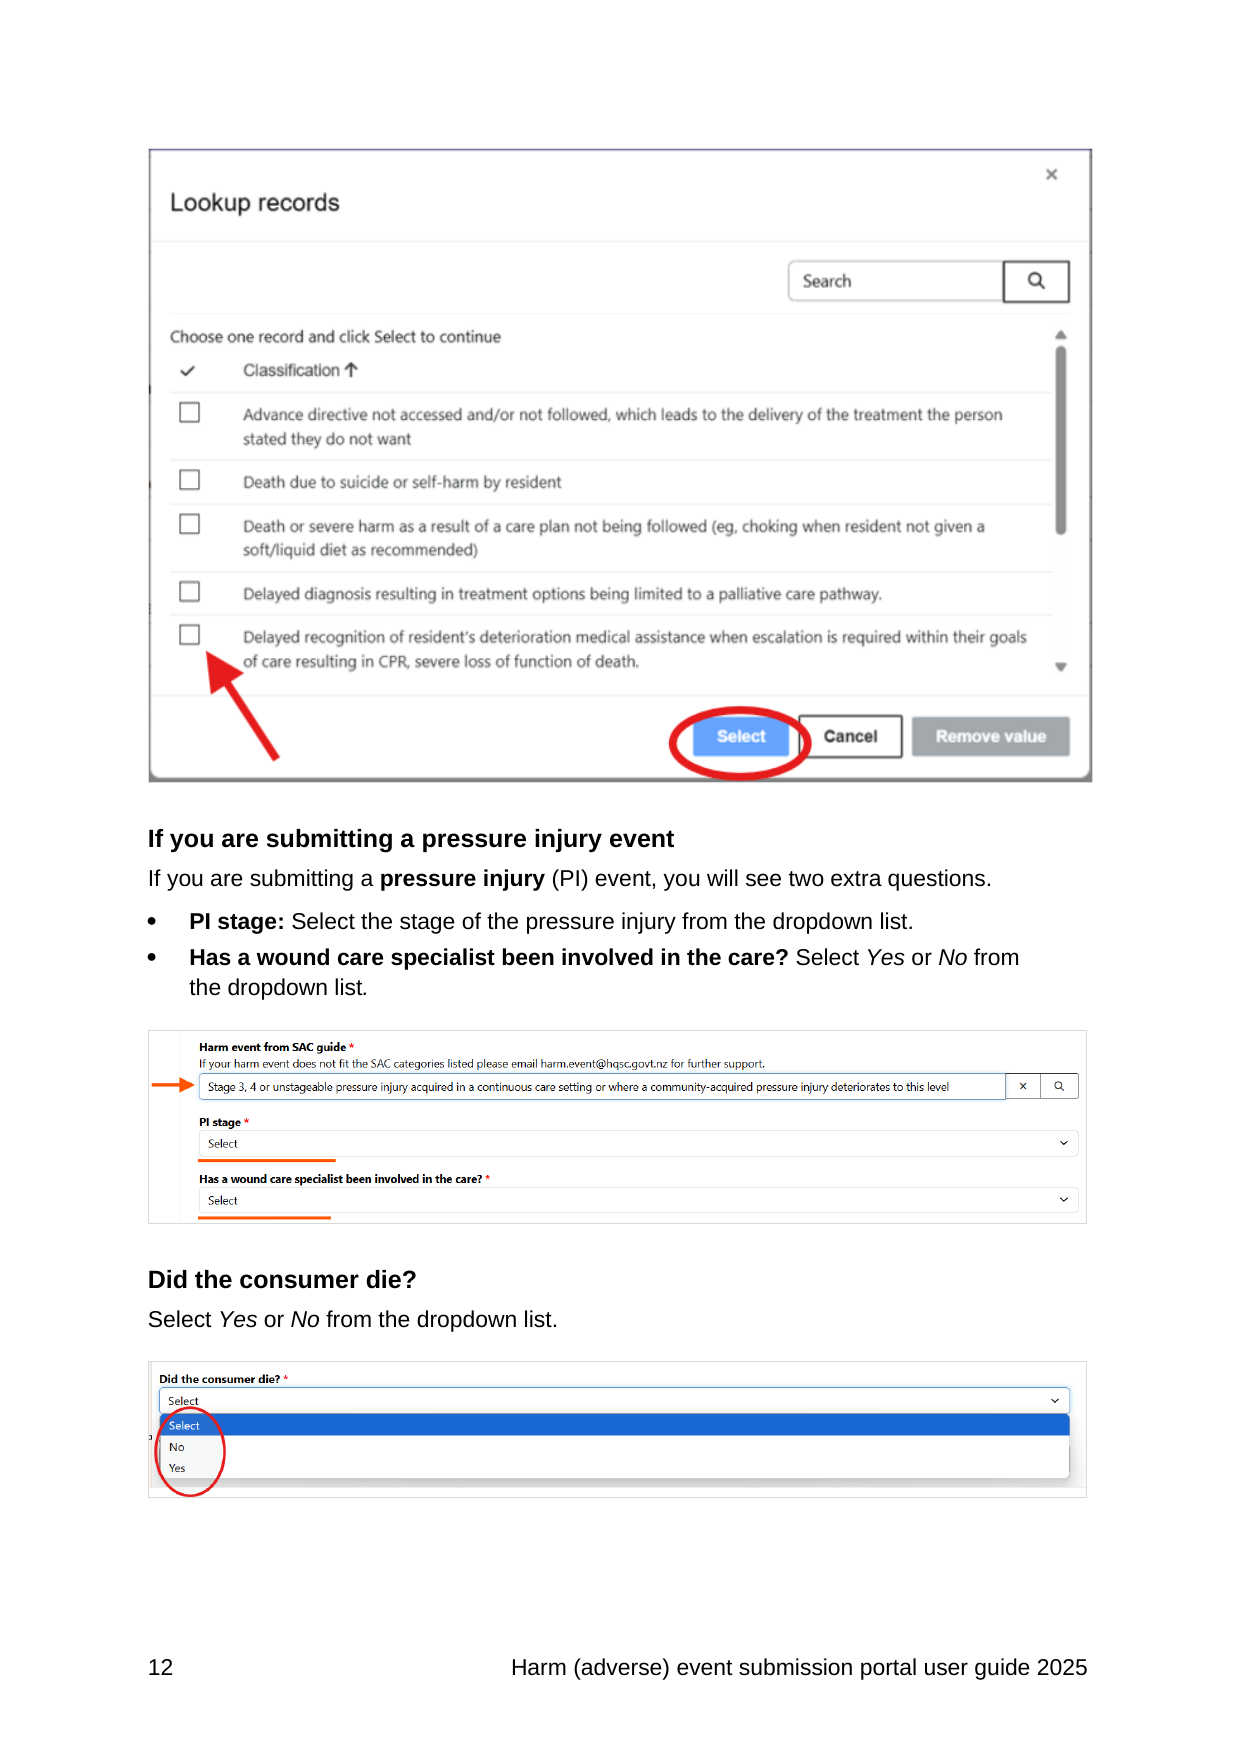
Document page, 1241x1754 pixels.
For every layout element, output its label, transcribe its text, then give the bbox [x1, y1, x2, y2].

picture [149, 1362, 1086, 1497]
picture [149, 1031, 1086, 1223]
text Has a wound care specialist been involved in the care? Select Yes or No from the dropdown list. [148, 944, 1092, 1001]
text If you are submitting a pressure injury event [148, 824, 1092, 852]
text Select Yes or No from the dropdown list. [148, 1306, 1092, 1332]
picture [149, 149, 1092, 782]
text Did the consumer die? [148, 1265, 1092, 1293]
text If you are submitting a pressure injury (PI) event, you will see two extra questions. [148, 865, 1092, 891]
text PI stage: Select the stage of the pressure injury from the dropdown list. [148, 908, 1092, 934]
